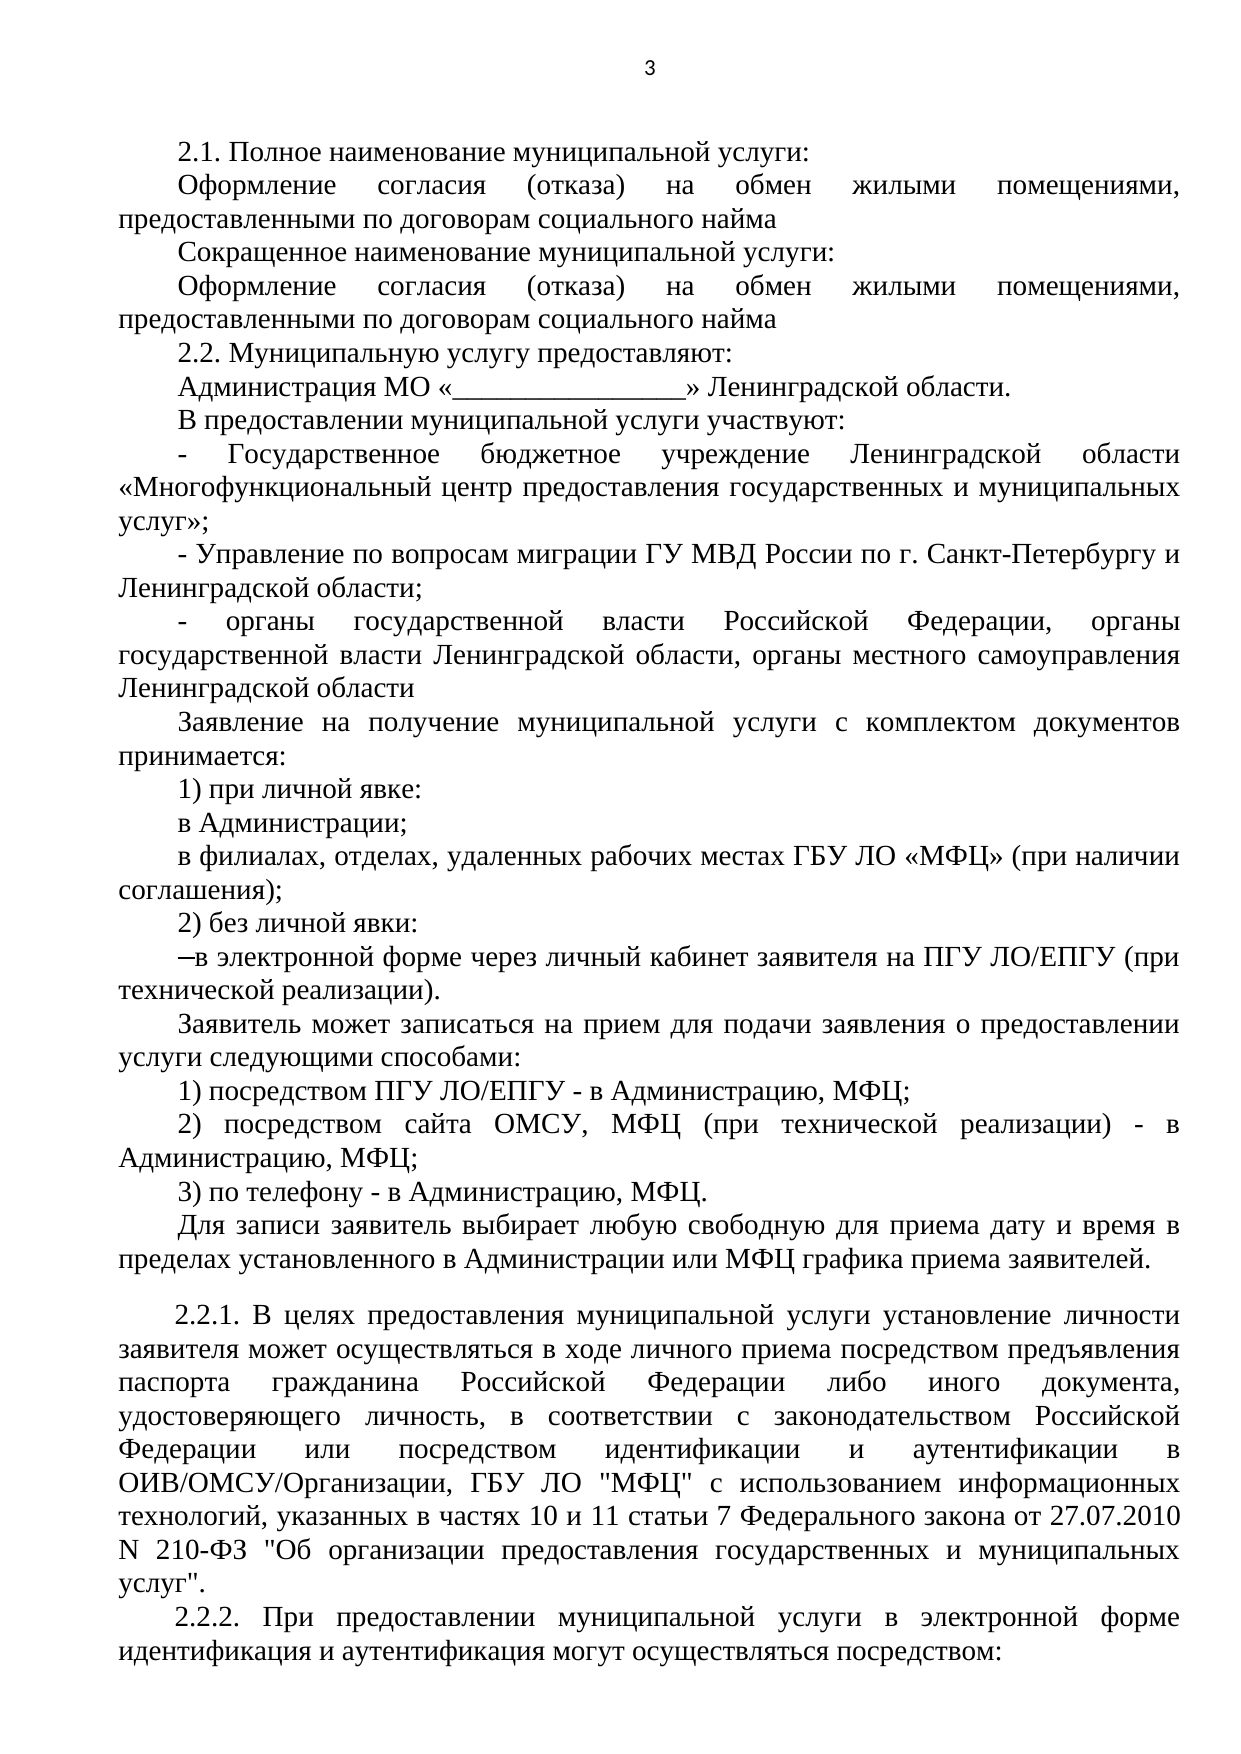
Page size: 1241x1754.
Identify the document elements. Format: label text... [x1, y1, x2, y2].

text В предоставлении муниципальной услуги участвуют: [118, 402, 1181, 436]
text в филиалах, отделах, удаленных рабочих местах ГБУ ЛО «МФЦ» (при наличии соглашения); [118, 838, 1181, 905]
text в Администрации; [118, 805, 1181, 838]
text - Государственное бюджетное учреждение Ленинградской области «Многофункциональный центр предоставления государственных и муниципальных услуг»; [118, 436, 1181, 536]
text 2) посредством сайта ОМСУ, МФЦ (при технической реализации) - в Администрацию, МФЦ; [118, 1107, 1181, 1174]
text 2.2. Муниципальную услугу предоставляют: [118, 335, 1181, 369]
text 1) при личной явке: [118, 771, 1181, 805]
text Администрация МО «________________» Ленинградской области. [118, 369, 1181, 402]
text 3) по телефону - в Администрацию, МФЦ. [118, 1174, 1181, 1207]
text Заявление на получение муниципальной услуги с комплектом документов принимается: [118, 704, 1181, 771]
text в электронной форме через личный кабинет заявителя на ПГУ ЛО/ЕПГУ (при технической реализации). [118, 939, 1181, 1006]
text 2) без личной явки: [118, 905, 1181, 939]
text Оформление согласия (отказа) на обмен жилыми помещениями, предоставленными по договорам социального найма [118, 268, 1181, 335]
text - Управление по вопросам миграции ГУ МВД России по г. Санкт-Петербургу и Ленинградской области; [118, 536, 1181, 603]
text Для записи заявитель выбирает любую свободную для приема дату и время в пределах установленного в Администрации или МФЦ графика приема заявителей. [118, 1207, 1181, 1274]
text 1) посредством ПГУ ЛО/ЕПГУ - в Администрацию, МФЦ; [118, 1073, 1181, 1107]
text Оформление согласия (отказа) на обмен жилыми помещениями, предоставленными по договорам социального найма [118, 167, 1181, 234]
text Заявитель может записаться на прием для подачи заявления о предоставлении услуги следующими способами: [118, 1006, 1181, 1073]
text Сокращенное наименование муниципальной услуги: [118, 234, 1181, 268]
text 2.2.1. В целях предоставления муниципальной услуги установление личности заявителя может осуществляться в ходе личного приема посредством предъявления паспорта гражданина Российской Федерации либо иного документа, удостоверяющего личность, в соответствии с законодательством Российской Федерации или посредством идентификации и аутентификации в ОИВ/ОМСУ/Организации, ГБУ ЛО "МФЦ" с использованием информационных технологий, указанных в частях 10 и 11 статьи 7 Федерального закона от 27.07.2010 N 210-ФЗ "Об организации предоставления государственных и муниципальных услуг". [118, 1297, 1181, 1599]
text - органы государственной власти Российской Федерации, органы государственной власти Ленинградской области, органы местного самоуправления Ленинградской области [118, 603, 1181, 704]
text 2.1. Полное наименование муниципальной услуги: [118, 134, 1181, 167]
text 2.2.2. При предоставлении муниципальной услуги в электронной форме идентификация и аутентификация могут осуществляться посредством: [118, 1599, 1181, 1666]
